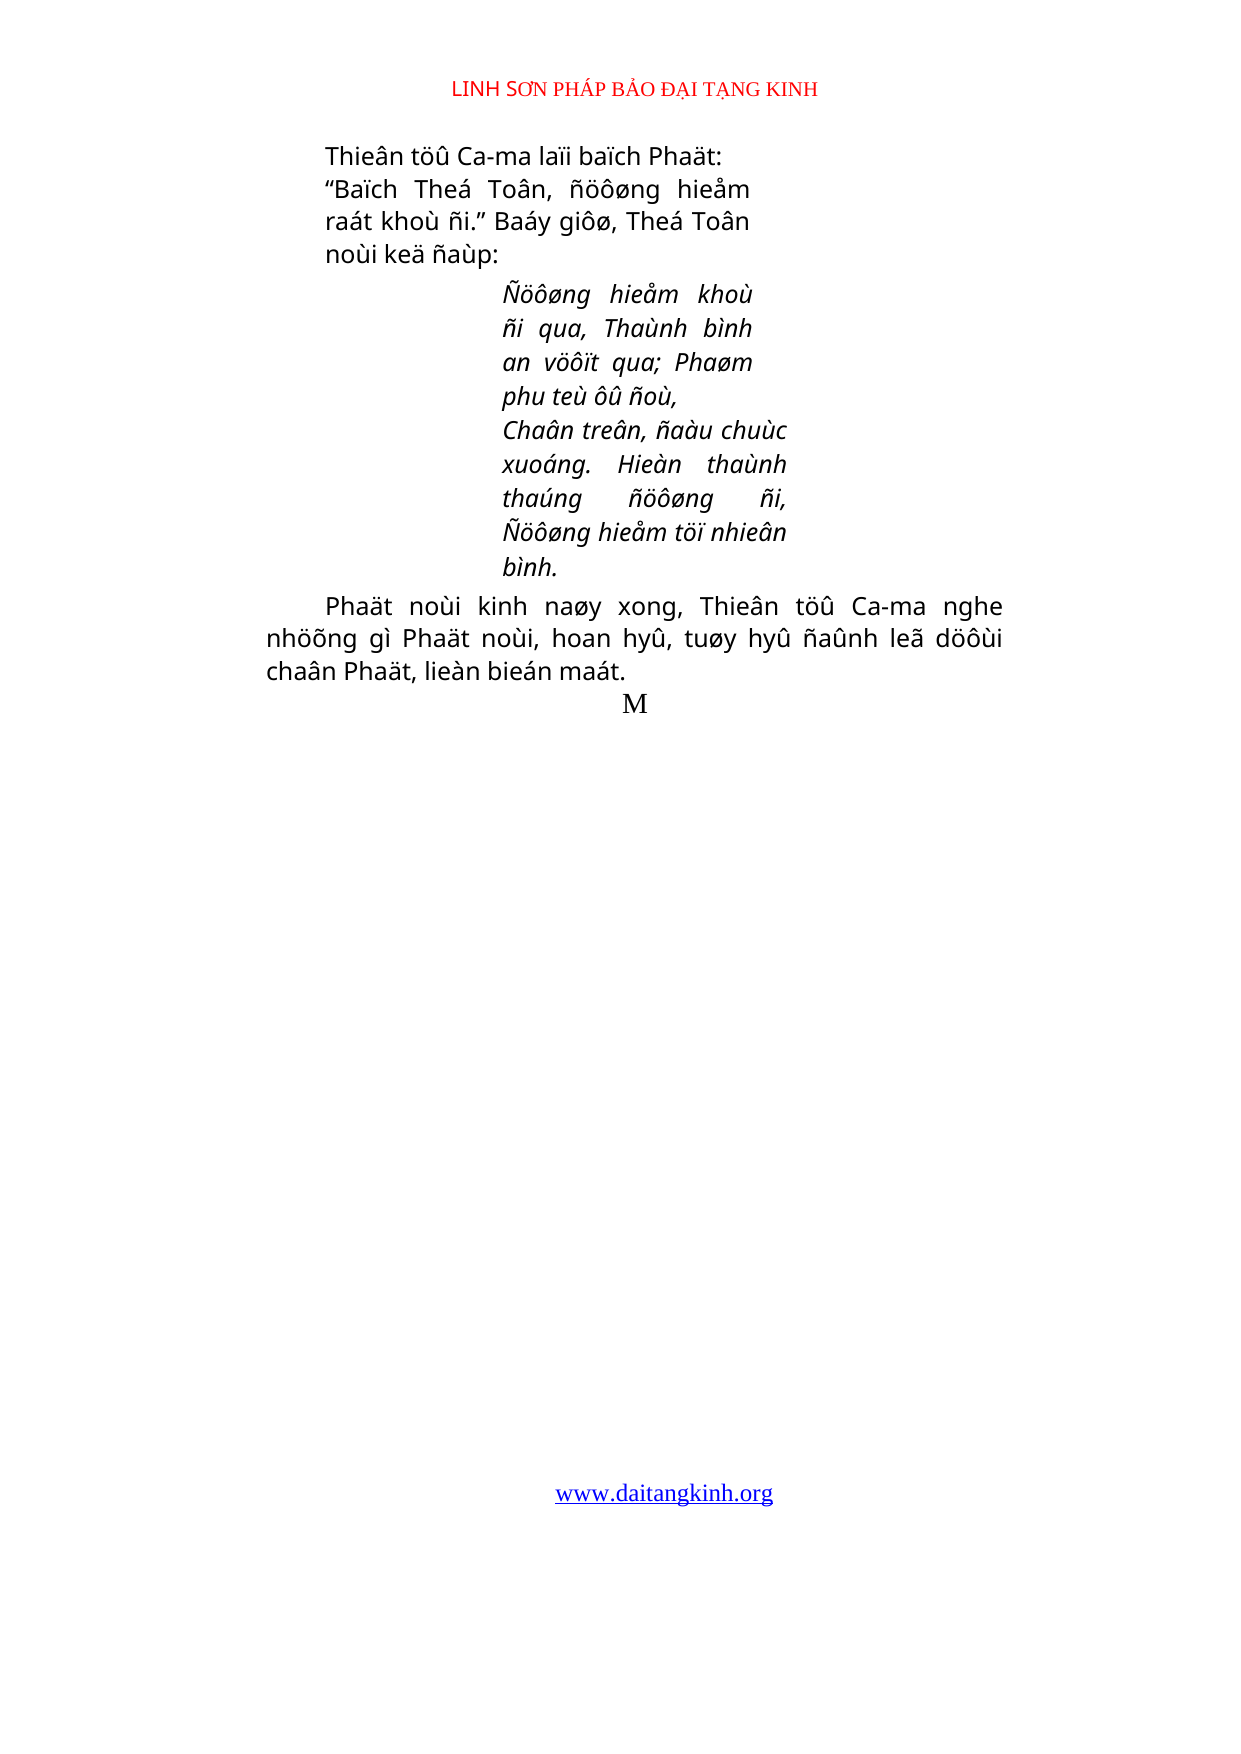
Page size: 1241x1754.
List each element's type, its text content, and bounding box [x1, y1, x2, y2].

text www.daitangkinh.org [555, 1478, 1065, 1506]
text LINH SƠN PHÁP BẢO ĐẠI TẠNG KINH [449, 74, 820, 103]
text Chaân treân, ñaàu chuùc xuoáng. Hieàn thaùnh thaúng ñöôøng ñi, Ñöôøng hieåm töï nhieân bình. [502, 413, 787, 583]
subtitle M [204, 688, 1065, 720]
text “Baïch Theá Toân, ñöôøng hieåm raát khoù ñi.” Baáy giôø, Theá Toân noùi keä ñaùp: [325, 172, 751, 270]
text Ñöôøng hieåm khoù ñi qua, Thaùnh bình an vöôït qua; Phaøm phu teù ôû ñoù, [502, 277, 753, 413]
text Phaät noùi kinh naøy xong, Thieân töû Ca-ma nghe nhöõng gì Phaät noùi, hoan hyû, tuøy hyû ñaûnh leã döôùi chaân Phaät, lieàn bieán maát. [266, 589, 1004, 688]
text Thieân töû Ca-ma laïi baïch Phaät: [325, 140, 1065, 172]
